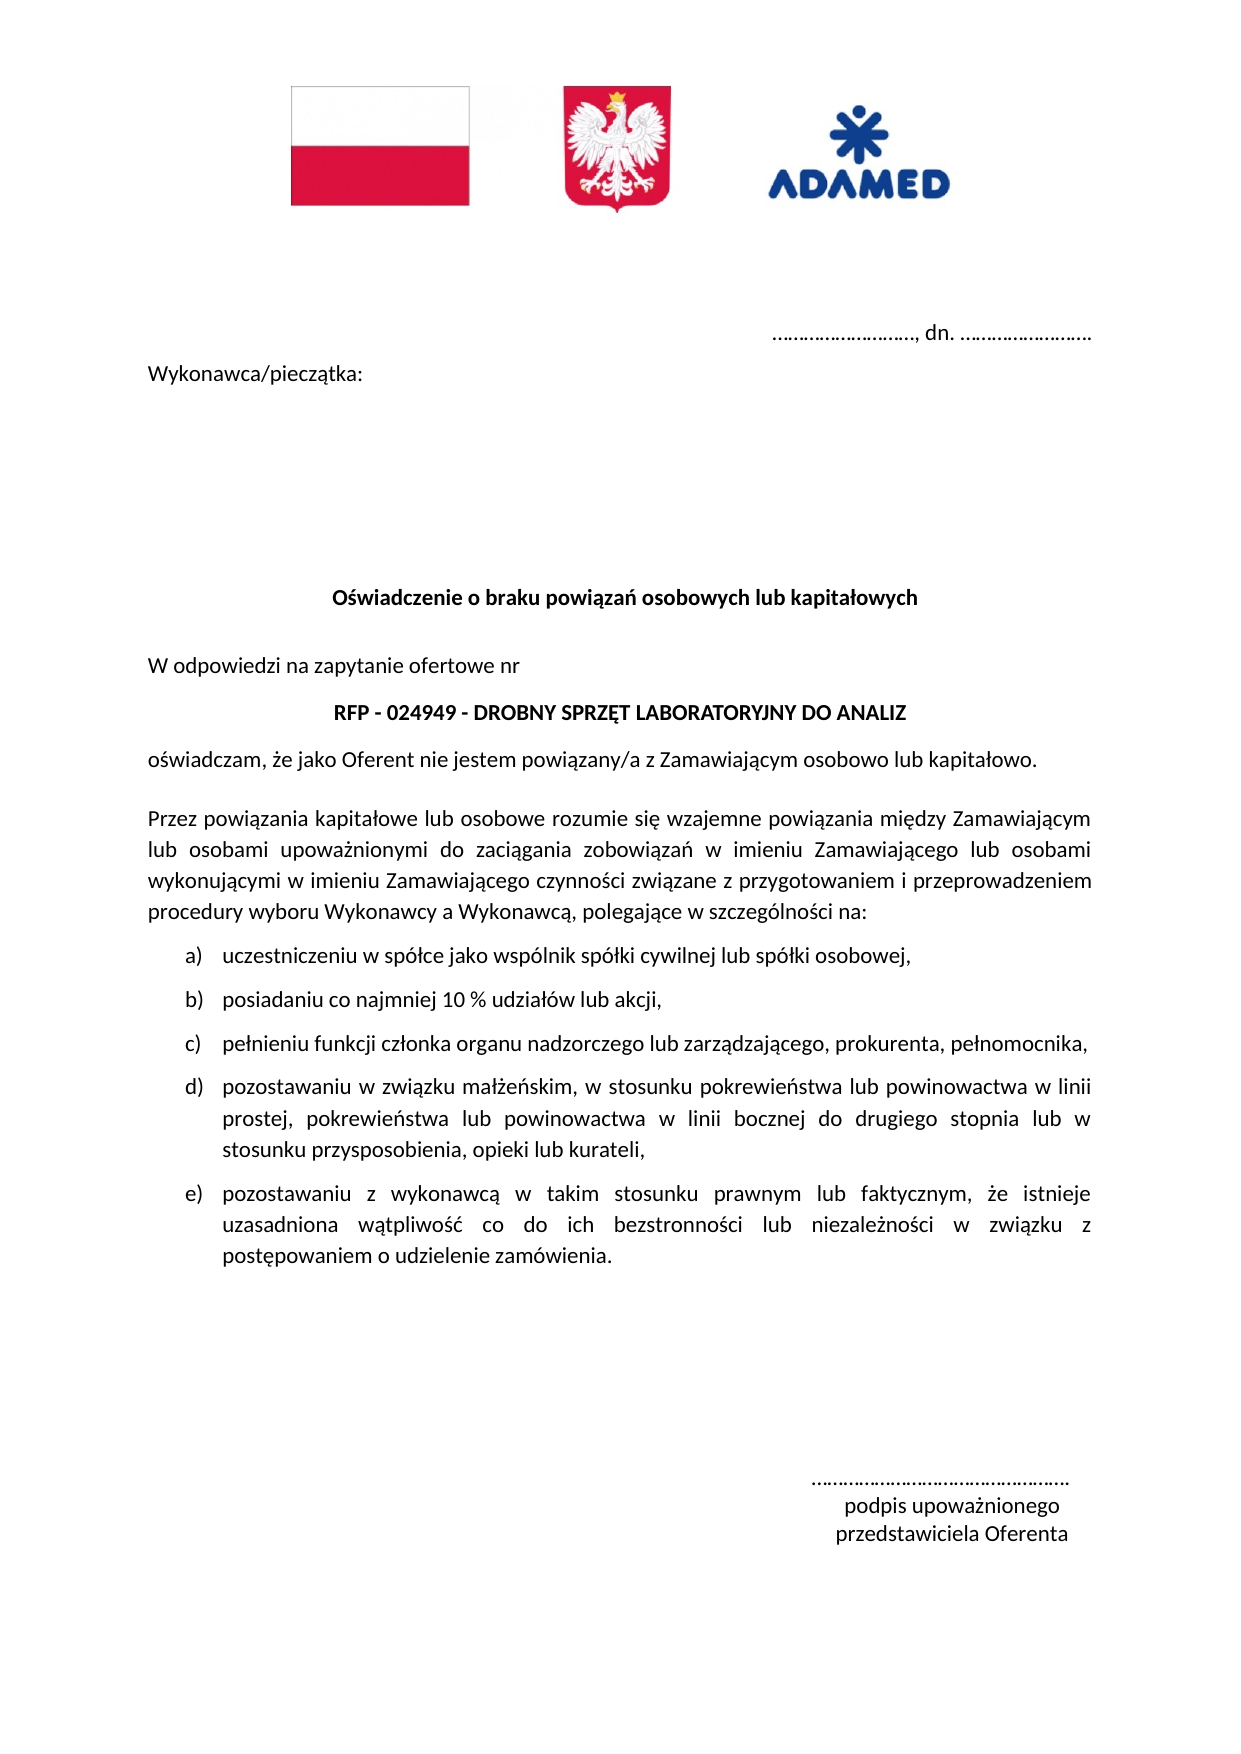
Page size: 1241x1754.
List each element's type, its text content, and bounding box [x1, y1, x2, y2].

list pozostawaniu w związku małżeńskim, w stosunku pokrewieństwa lub powinowactwa w linii prostej, pokrewieństwa lub powinowactwa w linii bocznej do drugiego stopnia lub w stosunku przysposobienia, opieki lub kurateli, [185, 1069, 1093, 1163]
text Oświadczenie o braku powiązań osobowych lub kapitałowych [148, 583, 1093, 611]
list posiadaniu co najmniej 10 % udziałów lub akcji, [185, 982, 1093, 1013]
list Wykonawca/pieczątka: [148, 359, 1093, 387]
list pełnieniu funkcji członka organu nadzorczego lub zarządzającego, prokurenta, pełnomocnika, [185, 1025, 1093, 1057]
list podpis upoważnionego przedstawiciela Oferenta [811, 1491, 1093, 1547]
text oświadczam, że jako Oferent nie jestem powiązany/a z Zamawiającym osobowo lub kapitałowo. [148, 745, 1093, 773]
text RFP - 024949 - DROBNY SPRZĘT LABORATORYJNY DO ANALIZ [148, 698, 1093, 726]
list ………………………, dn. ……………………. [148, 315, 1093, 346]
list Przez powiązania kapitałowe lub osobowe rozumie się wzajemne powiązania między Zamawiającym lub osobami upoważnionymi do zaciągania zobowiązań w imieniu Zamawiającego lub osobami wykonującymi w imieniu Zamawiającego czynności związane z przygotowaniem i przeprowadzeniem procedury wyboru Wykonawcy a Wykonawcą, polegające w szczególności na: [148, 800, 1093, 925]
text W odpowiedzi na zapytanie ofertowe nr [148, 651, 1093, 679]
picture [265, 73, 975, 231]
list uczestniczeniu w spółce jako wspólnik spółki cywilnej lub spółki osobowej, [185, 938, 1093, 969]
list pozostawaniu z wykonawcą w takim stosunku prawnym lub faktycznym, że istnieje uzasadniona wątpliwość co do ich bezstronności lub niezależności w związku z postępowaniem o udzielenie zamówienia. [185, 1175, 1093, 1269]
list …………………………………………. [811, 1463, 1093, 1491]
